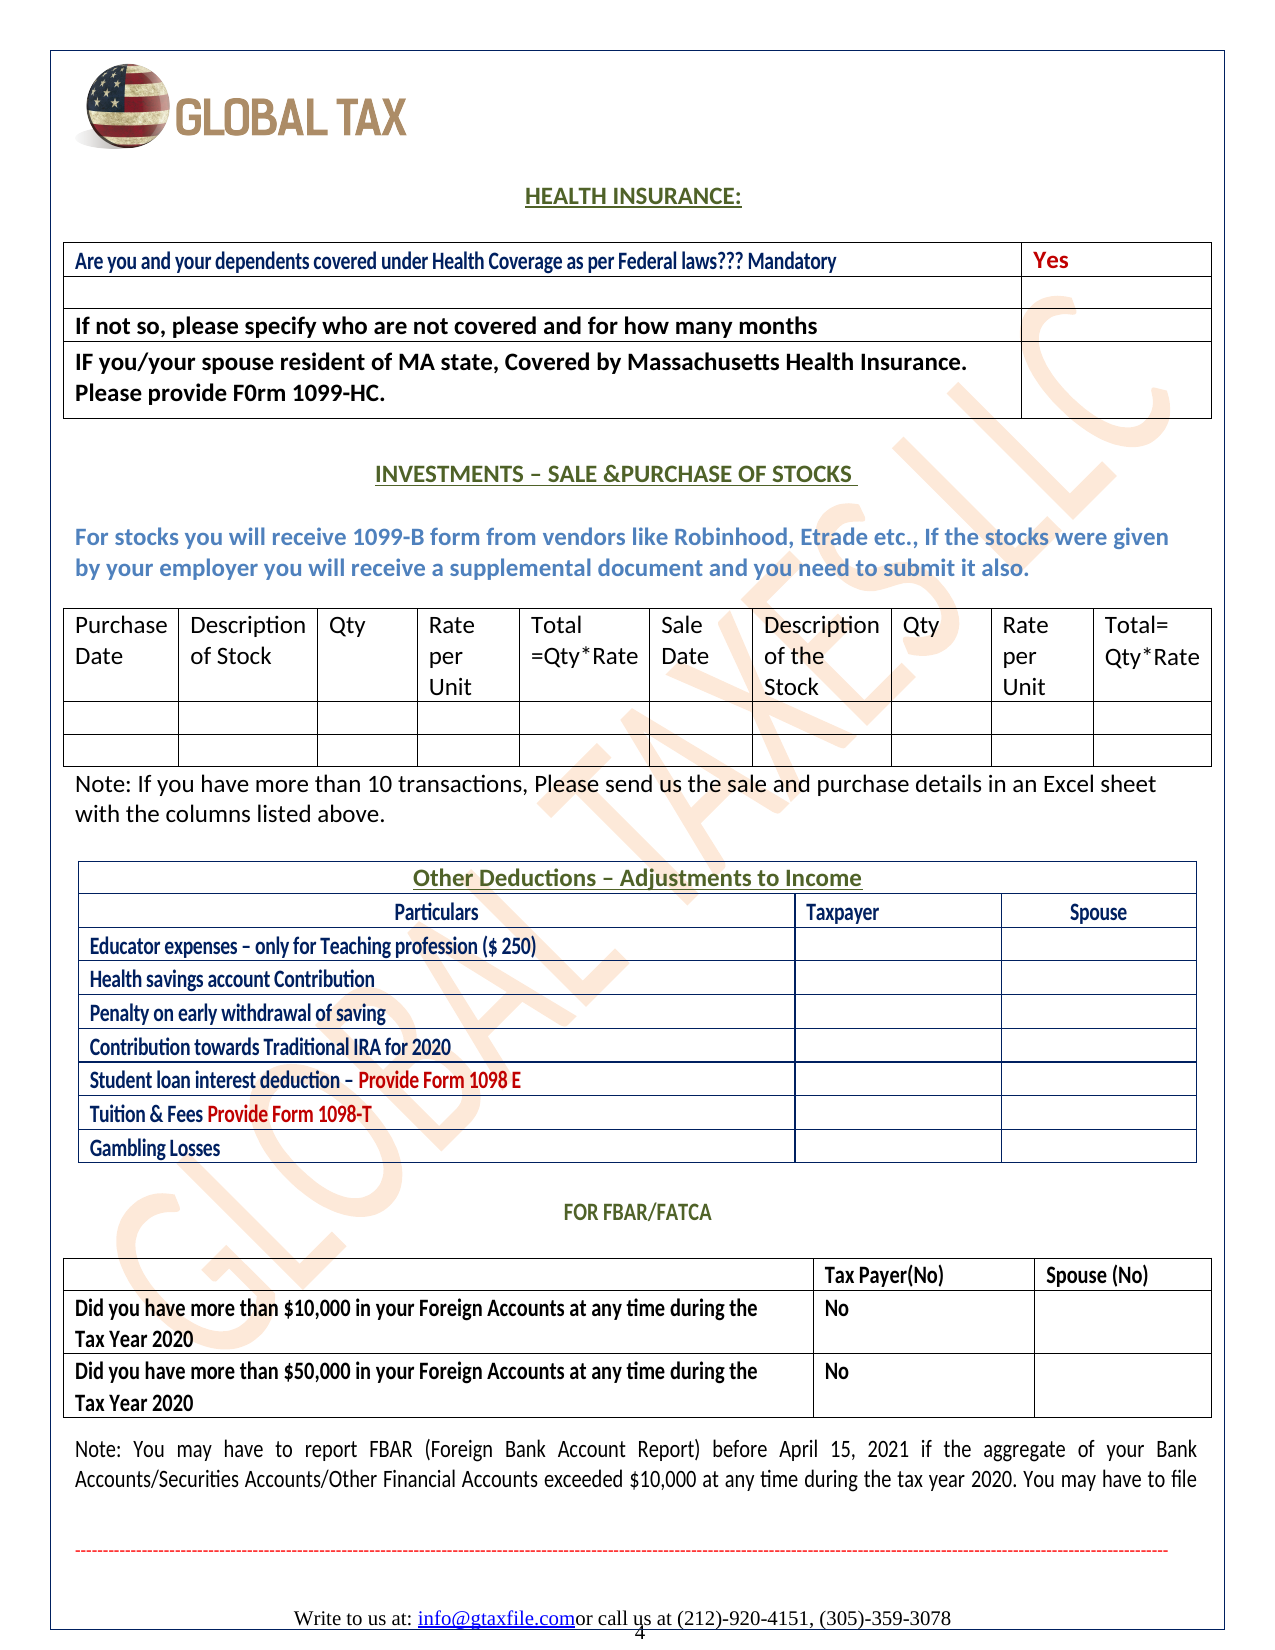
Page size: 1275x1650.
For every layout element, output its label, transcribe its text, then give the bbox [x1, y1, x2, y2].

table_cell [1035, 1291, 1211, 1353]
table_cell [318, 702, 417, 734]
table_cell [992, 702, 1093, 734]
table_cell Penalty on early withdrawal of saving [79, 995, 794, 1028]
table_cell [1002, 928, 1196, 960]
table_cell Particulars [79, 894, 794, 927]
table_cell [1022, 309, 1211, 341]
table_cell Did you have more than $50,000 in your Foreign Accounts at any time during the Tax Year 2020 [64, 1354, 813, 1417]
table_header Other Deductions – Adjustments to Income [79, 862, 1196, 893]
table_header Sale Date [650, 609, 752, 701]
table_header Qty [892, 609, 991, 701]
table_cell [753, 702, 891, 734]
table_cell Did you have more than $10,000 in your Foreign Accounts at any time during the Tax Year 2020 [64, 1291, 813, 1353]
table_cell [796, 1096, 1001, 1129]
table_cell [796, 1029, 1001, 1061]
table_header Purchase Date [64, 609, 178, 701]
table_cell [418, 702, 519, 734]
table_cell Educator expenses – only for Teaching profession ($ 250) [79, 928, 794, 960]
table_header Description of Stock [179, 609, 317, 701]
table_header Description of the Stock [753, 609, 891, 701]
table_cell [796, 1063, 1001, 1095]
table_cell [318, 735, 417, 766]
table_cell Gambling Losses [79, 1130, 794, 1162]
table_header Tax Payer(No) [814, 1259, 1034, 1290]
table_cell [650, 702, 752, 734]
table_cell [418, 735, 519, 766]
text Note: If you have more than 10 transactions, Please send us the sale and purchase details in an Excel sheet with the columns listed above. [75, 768, 1200, 829]
table_header Are you and your dependents covered under Health Coverage as per Federal laws??? Mandatory [64, 243, 1021, 276]
table_cell Spouse [1002, 894, 1196, 927]
text For stocks you will receive 1099-B form from vendors like Robinhood, Etrade etc., If the stocks were given by your employer you will receive a supplemental document and you need to submit it also. [75, 522, 1200, 583]
table_cell No [814, 1291, 1034, 1353]
table_cell [179, 735, 317, 766]
table_header Total= Qty*Rate [1094, 609, 1211, 701]
table_cell [1002, 1096, 1196, 1129]
table_cell No [814, 1354, 1034, 1417]
table_cell [753, 735, 891, 766]
text HEALTH INSURANCE: [450, 180, 1200, 211]
table_cell Student loan interest deduction – Provide Form 1098 E [79, 1063, 794, 1095]
table_cell [1002, 1130, 1196, 1162]
table_cell [892, 735, 991, 766]
table_cell [1035, 1354, 1211, 1417]
table_cell [1002, 1063, 1196, 1095]
table_cell [1002, 1029, 1196, 1061]
table_cell [1094, 702, 1211, 734]
table_cell If not so, please specify who are not covered and for how many months [64, 309, 1021, 341]
table_cell [1002, 995, 1196, 1028]
picture [75, 63, 407, 149]
table_cell [796, 995, 1001, 1028]
table_cell IF you/your spouse resident of MA state, Covered by Massachusetts Health Insurance. Please provide F0rm 1099-HC. [64, 342, 1021, 418]
text FOR FBAR/FATCA [75, 1196, 1200, 1226]
table_cell [992, 735, 1093, 766]
table_header Total =Qty*Rate [520, 609, 649, 701]
table_cell [892, 702, 991, 734]
table_cell [1022, 342, 1211, 418]
table_cell [796, 928, 1001, 960]
table_cell Health savings account Contribution [79, 961, 794, 994]
table_cell [64, 735, 178, 766]
table_cell [1094, 735, 1211, 766]
text INVESTMENTS – SALE &PURCHASE OF STOCKS [300, 459, 1200, 489]
table_cell Taxpayer [796, 894, 1001, 927]
table_cell [1022, 277, 1211, 308]
table_header Qty [318, 609, 417, 701]
table_cell [179, 702, 317, 734]
table_header Rate per Unit [418, 609, 519, 701]
table_cell [650, 735, 752, 766]
table_cell [796, 961, 1001, 994]
table_cell [64, 277, 1021, 308]
table_cell Contribution towards Traditional IRA for 2020 [79, 1029, 794, 1061]
table_cell [1002, 961, 1196, 994]
table_header [64, 1259, 813, 1290]
table_cell [520, 702, 649, 734]
table_header Yes [1022, 243, 1211, 276]
table_cell [796, 1130, 1001, 1162]
table_cell [64, 702, 178, 734]
table_cell Tuition & Fees Provide Form 1098-T [79, 1096, 794, 1129]
table_header Spouse (No) [1035, 1259, 1211, 1290]
table_header Rate per Unit [992, 609, 1093, 701]
table_cell [520, 735, 649, 766]
